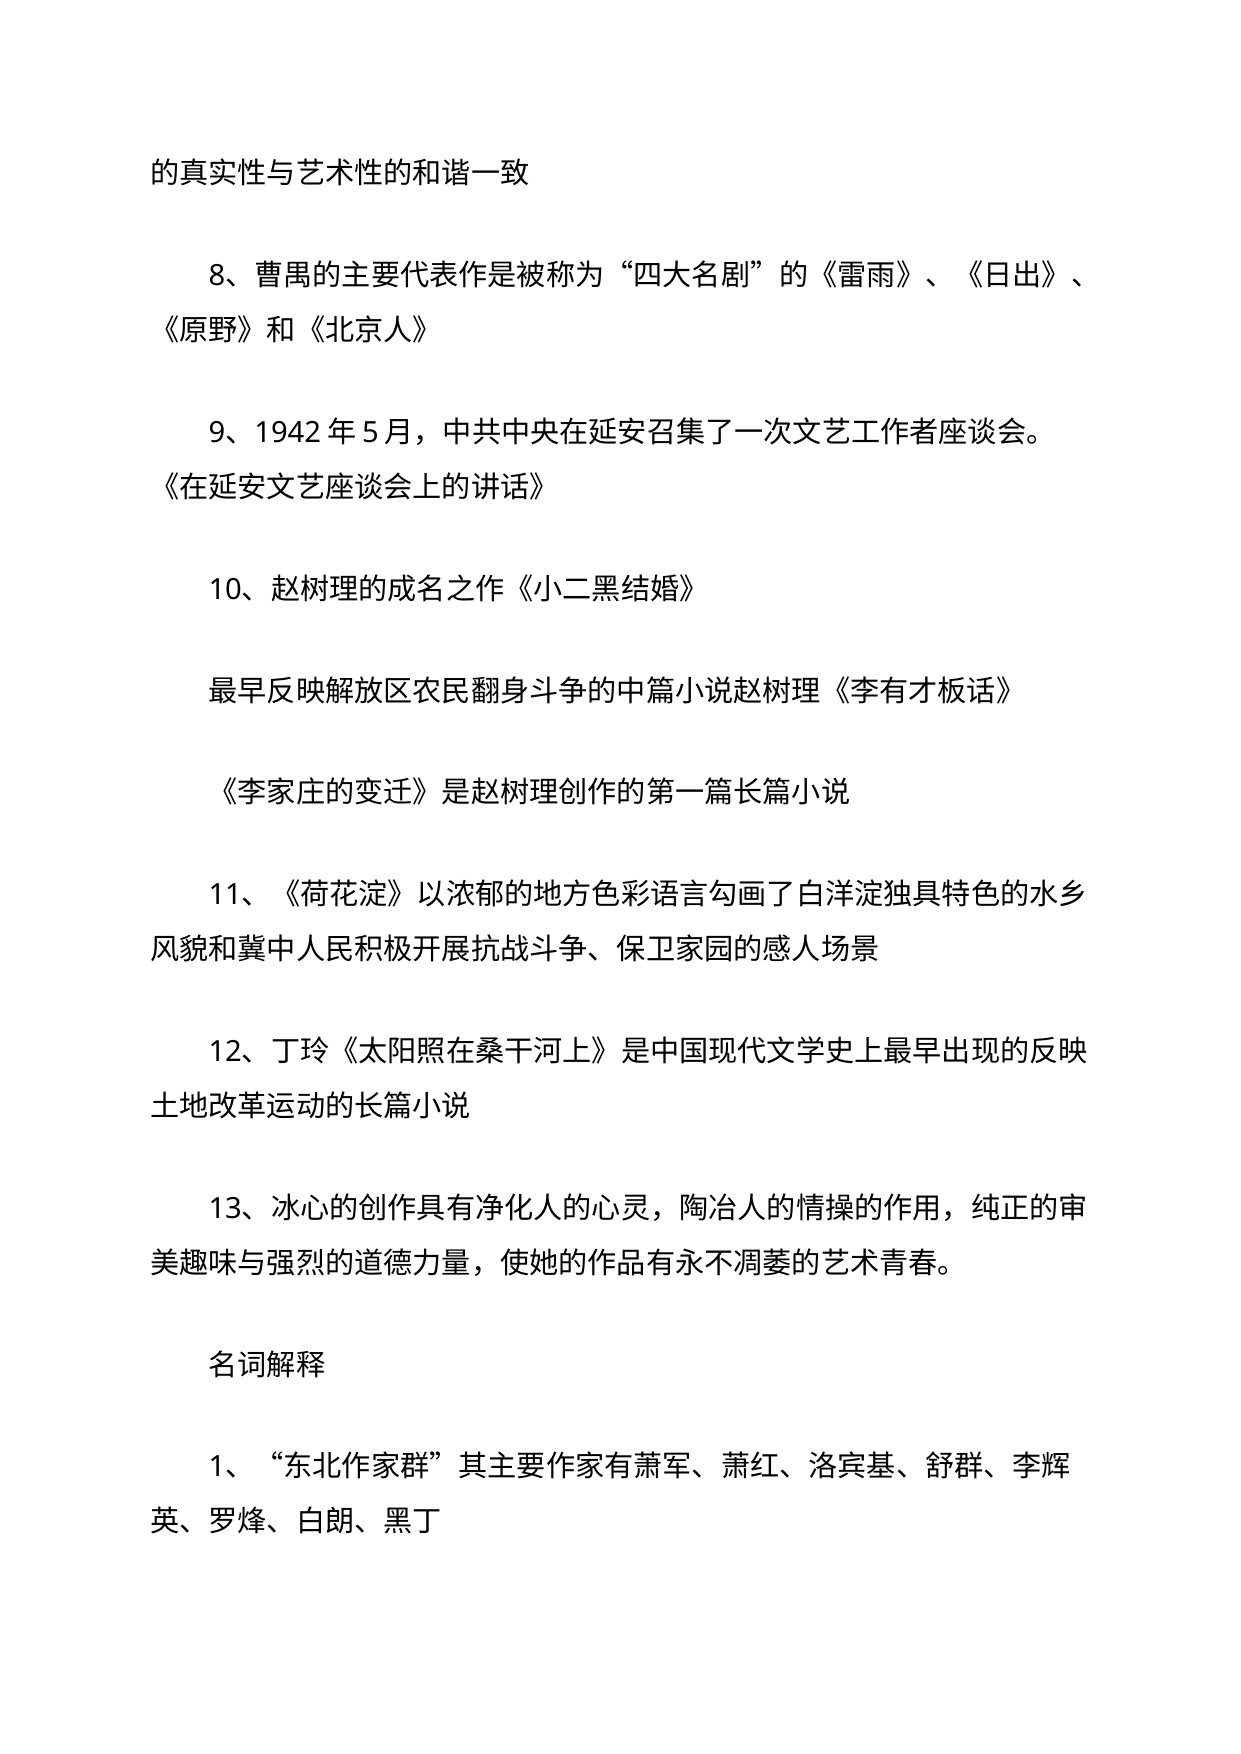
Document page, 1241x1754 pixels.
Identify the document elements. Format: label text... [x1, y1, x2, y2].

text 11、《荷花淀》以浓郁的地方色彩语言勾画了白洋淀独具特色的水乡风貌和冀中人民积极开展抗战斗争、保卫家园的感人场景 [150, 871, 1090, 968]
text 10、赵树理的成名之作《小二黑结婚》 [150, 565, 1090, 608]
text 8、曹禺的主要代表作是被称为“四大名剧”的《雷雨》、《日出》、《原野》和《北京人》 [150, 252, 1090, 349]
text 最早反映解放区农民翻身斗争的中篇小说赵树理《李有才板话》 [150, 667, 1090, 709]
text 1、“东北作家群”其主要作家有萧军、萧红、洛宾基、舒群、李辉英、罗烽、白朗、黑丁 [150, 1443, 1090, 1540]
text 12、丁玲《太阳照在桑干河上》是中国现代文学史上最早出现的反映土地改革运动的长篇小说 [150, 1028, 1090, 1125]
text 名词解释 [150, 1341, 1090, 1383]
text 《李家庄的变迁》是赵树理创作的第一篇长篇小说 [150, 769, 1090, 811]
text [150, 150, 1090, 192]
text 9、1942年5月，中共中央在延安召集了一次文艺工作者座谈会。《在延安文艺座谈会上的讲话》 [150, 408, 1090, 506]
text 13、冰心的创作具有净化人的心灵，陶冶人的情操的作用，纯正的审美趣味与强烈的道德力量，使她的作品有永不凋萎的艺术青春。 [150, 1184, 1090, 1282]
